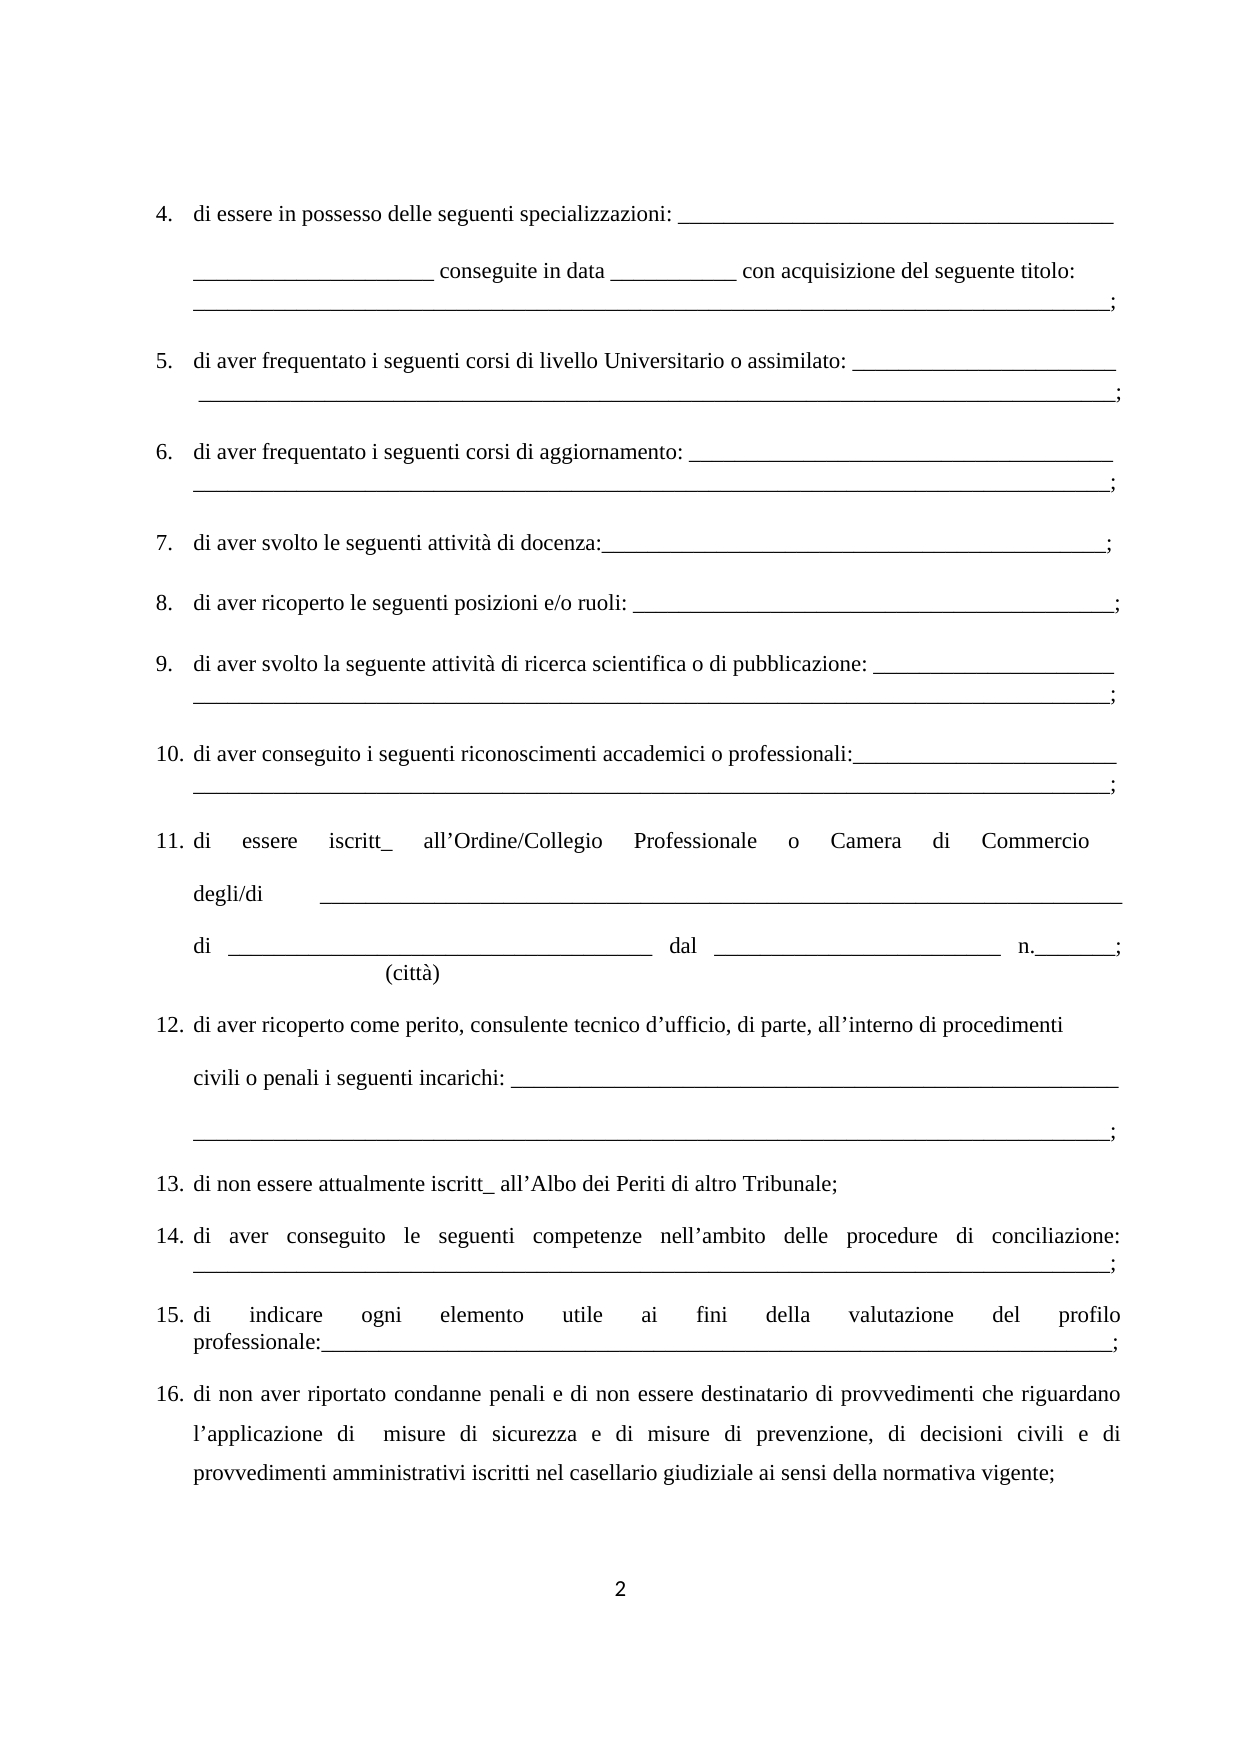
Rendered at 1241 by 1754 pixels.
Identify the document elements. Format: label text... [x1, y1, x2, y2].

list ________________________________________________________________________________; [193, 468, 1122, 495]
list di non aver riportato condanne penali e di non essere destinatario di provvedimenti che riguardano l’applicazione di misure di sicurezza e di misure di prevenzione, di decisioni civili e di provvedimenti amministrativi iscritti nel casellario giudiziale ai sensi della normativa vigente; [156, 1380, 1122, 1486]
list di indicare ogni elemento utile ai fini della valutazione del profilo professionale:_____________________________________________________________________; [156, 1301, 1122, 1354]
list di non essere attualmente iscritt_ all’Albo dei Periti di altro Tribunale; [156, 1169, 1122, 1196]
list civili o penali i seguenti incarichi: _____________________________________________________ [193, 1064, 1122, 1091]
list di aver conseguito le seguenti competenze nell’ambito delle procedure di conciliazione: ________________________________________________________________________________; [156, 1222, 1122, 1275]
list di aver frequentato i seguenti corsi di aggiornamento: _____________________________________ [156, 438, 1122, 464]
list di aver frequentato i seguenti corsi di livello Universitario o assimilato: _______________________ [156, 347, 1122, 374]
list di essere in possesso delle seguenti specializzazioni: ______________________________________ [156, 200, 1122, 227]
list ________________________________________________________________________________; [193, 287, 1122, 313]
list di aver svolto la seguente attività di ricerca scientifica o di pubblicazione: _____________________ [156, 649, 1122, 676]
list di aver ricoperto come perito, consulente tecnico d’ufficio, di parte, all’interno di procedimenti [156, 1011, 1122, 1038]
list ________________________________________________________________________________; [193, 378, 1122, 404]
list ________________________________________________________________________________; [193, 1117, 1122, 1143]
list di aver svolto le seguenti attività di docenza:____________________________________________; [156, 529, 1122, 555]
list di aver ricoperto le seguenti posizioni e/o ruoli: __________________________________________; [156, 589, 1122, 616]
list ________________________________________________________________________________; [193, 680, 1122, 706]
list _____________________ conseguite in data ___________ con acquisizione del seguente titolo: [193, 257, 1122, 283]
list di essere iscritt_ all’Ordine/Collegio Professionale o Camera di Commercio degli/di ______________________________________________________________________ di _____________________________________ dal _________________________ n._______; (città) [156, 827, 1122, 985]
list ________________________________________________________________________________; [193, 770, 1122, 797]
list di aver conseguito i seguenti riconoscimenti accademici o professionali:_______________________ [156, 740, 1122, 767]
